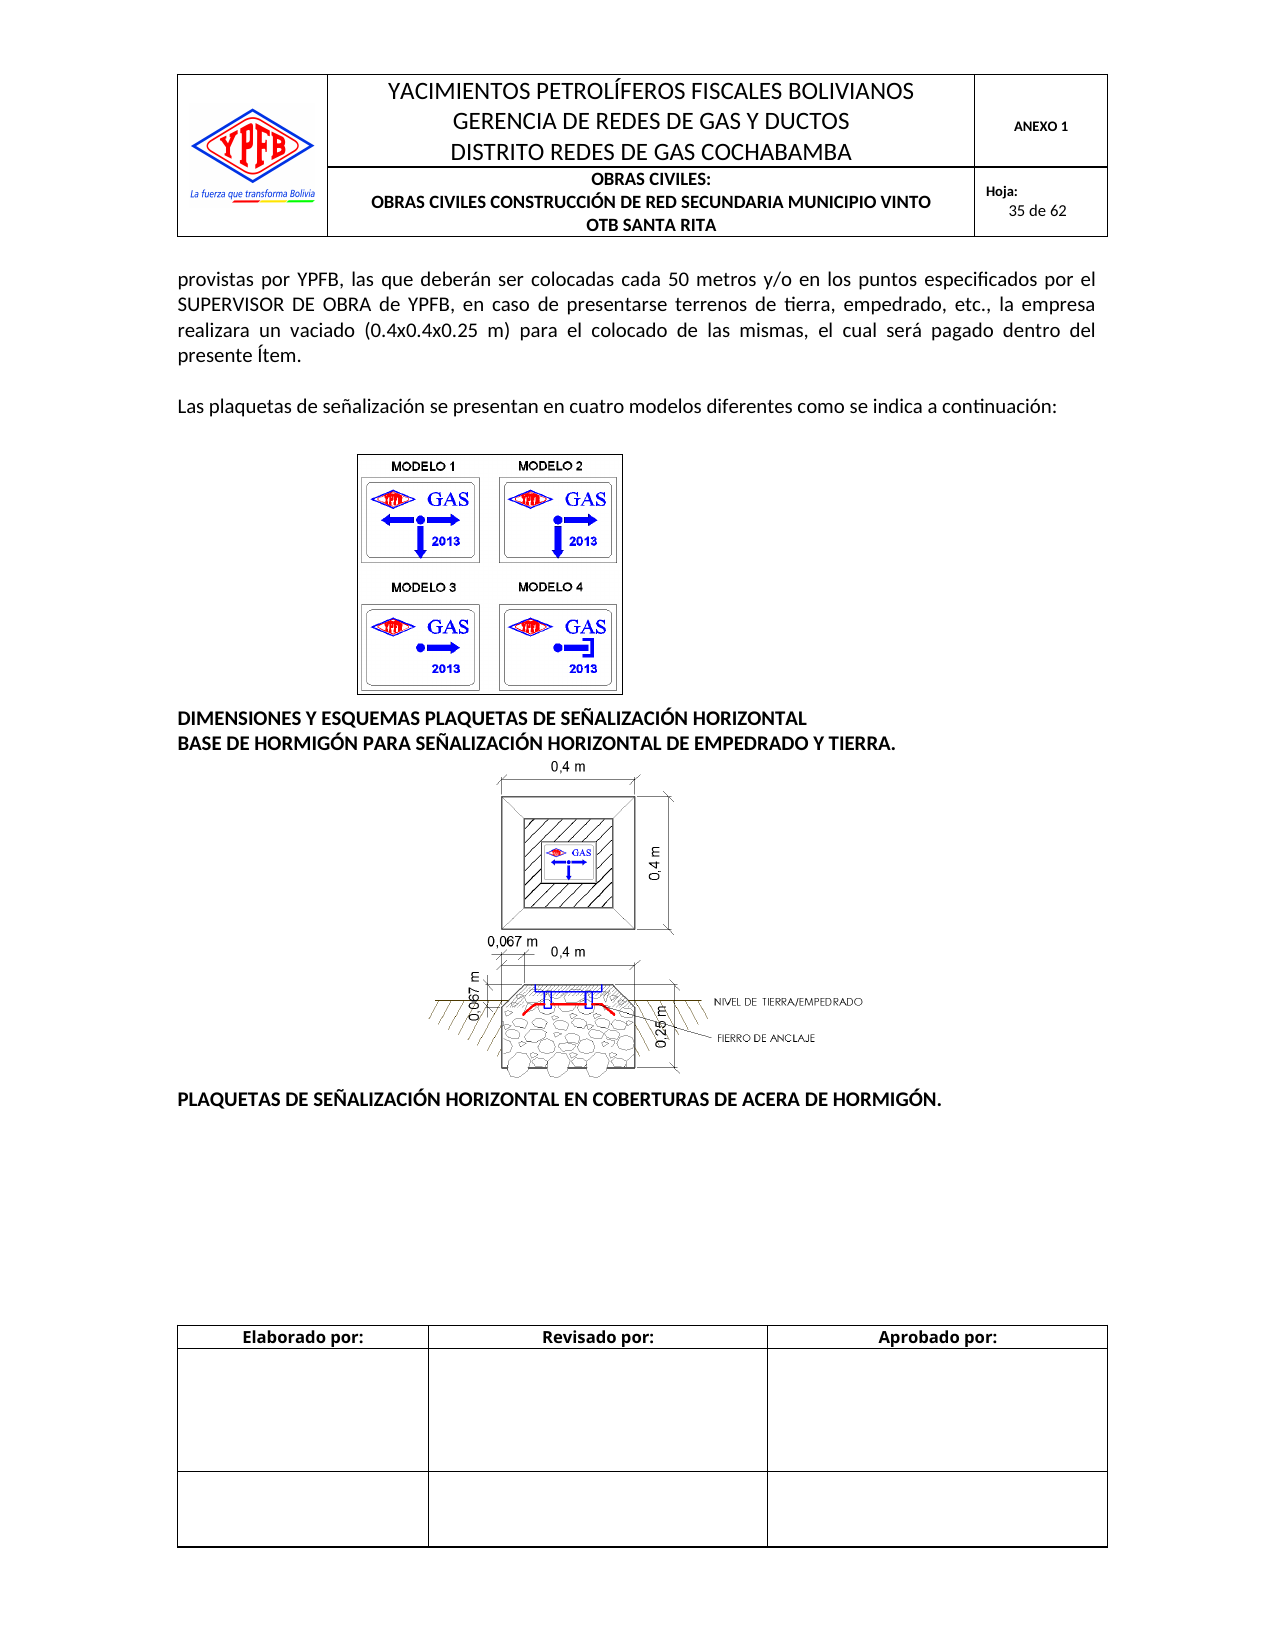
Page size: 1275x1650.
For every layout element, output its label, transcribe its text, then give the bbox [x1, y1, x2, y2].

picture [188, 103, 316, 208]
text BASE DE HORMIGÓN PARA SEÑALIZACIÓN HORIZONTAL DE EMPEDRADO Y TIERRA. [177, 730, 1098, 756]
text Las plaquetas de señalización se presentan en cuatro modelos diferentes como se indica a continuación: [177, 393, 1098, 418]
picture [404, 755, 871, 1082]
text PLAQUETAS DE SEÑALIZACIÓN HORIZONTAL EN COBERTURAS DE ACERA DE HORMIGÓN. [177, 1086, 1098, 1111]
text DIMENSIONES Y ESQUEMAS PLAQUETAS DE SEÑALIZACIÓN HORIZONTAL [177, 705, 1098, 730]
picture [358, 455, 622, 694]
